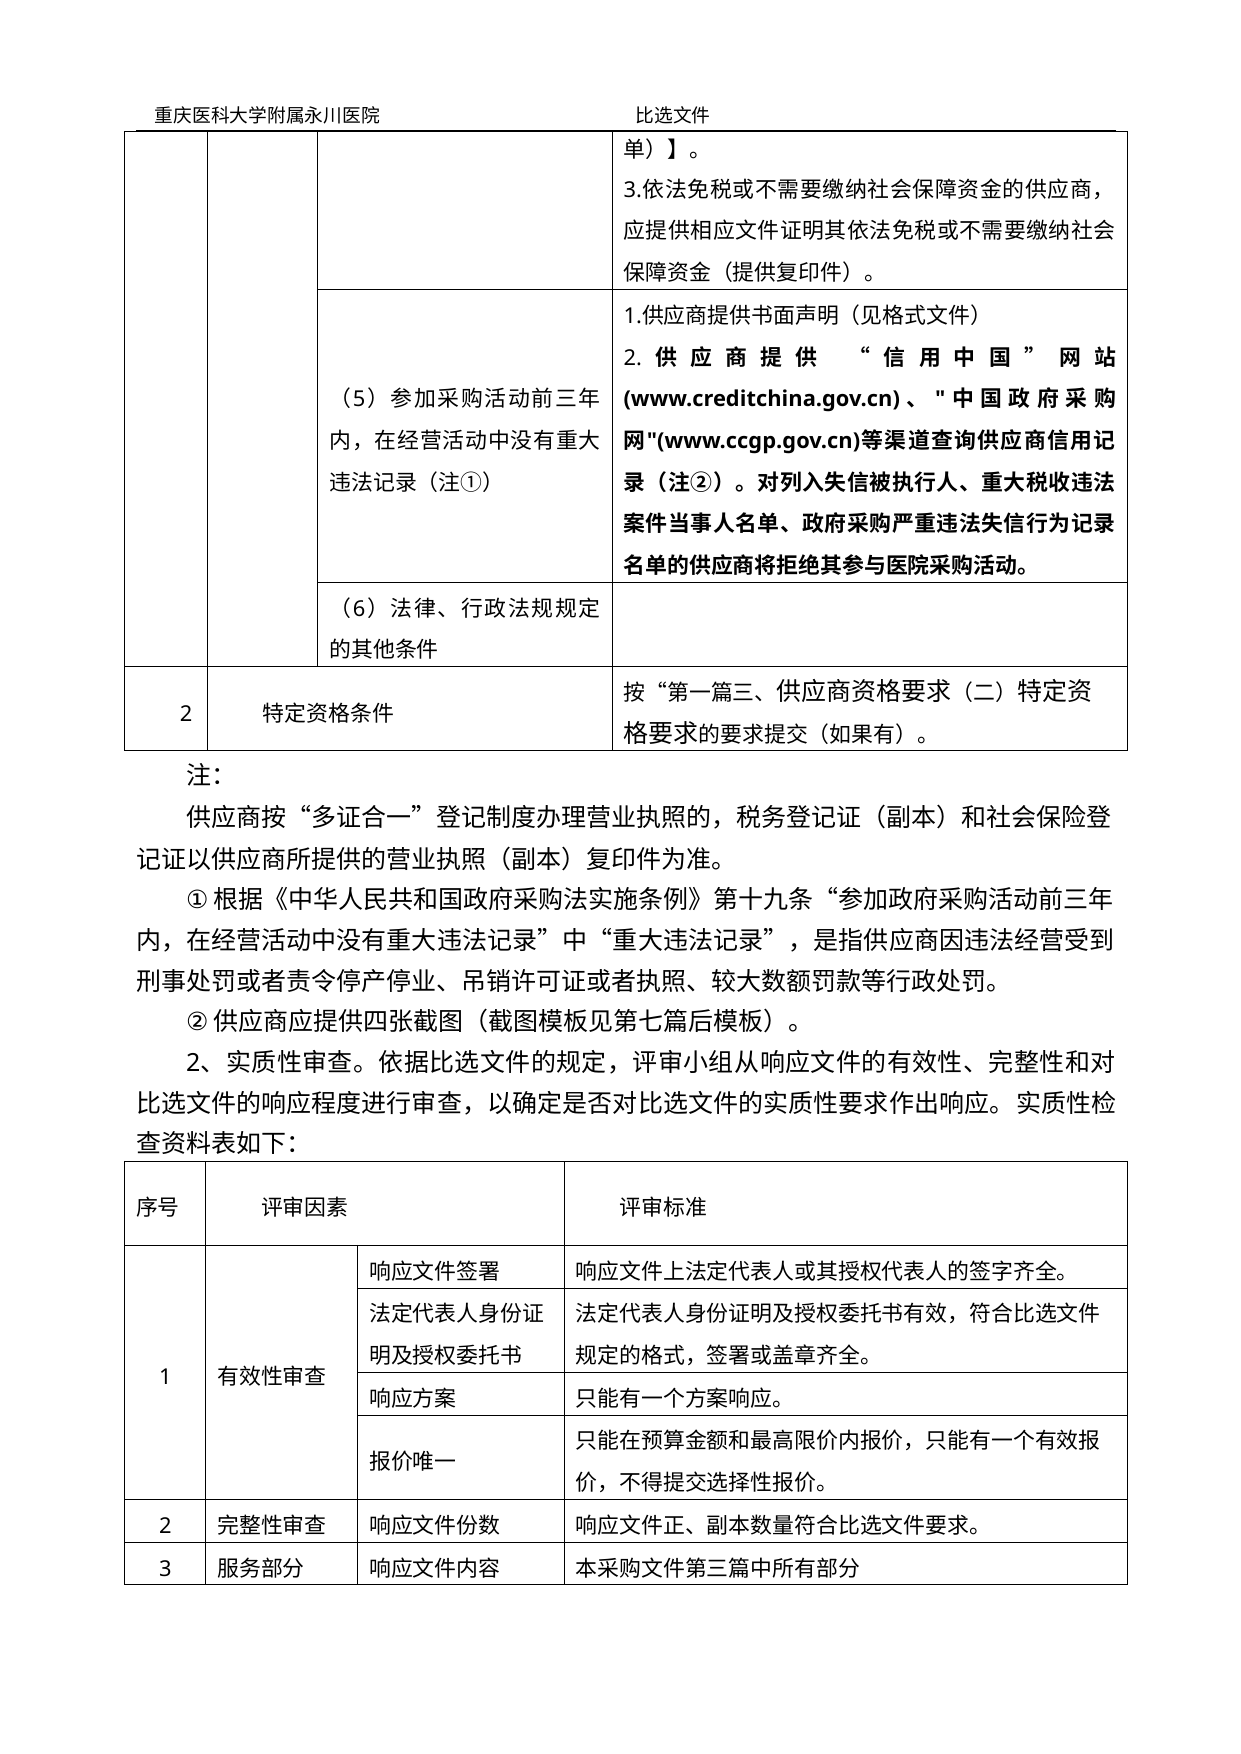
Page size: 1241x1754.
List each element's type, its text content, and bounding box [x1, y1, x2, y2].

table_cell 按“第一篇三、供应商资格要求（二）特定资格要求的要求提交（如果有）。 [613, 667, 1127, 750]
table_cell 3 [125, 1543, 205, 1584]
table_cell 响应文件份数 [358, 1500, 564, 1542]
table_cell 响应方案 [358, 1373, 564, 1414]
table_cell 只能有一个方案响应。 [565, 1373, 1127, 1414]
table_cell 只能在预算金额和最高限价内报价，只能有一个有效报价，不得提交选择性报价。 [565, 1416, 1127, 1499]
table_cell 报价唯一 [358, 1416, 564, 1499]
text 供应商按“多证合一”登记制度办理营业执照的，税务登记证（副本）和社会保险登记证以供应商所提供的营业执照（副本）复印件为准。 [136, 793, 1116, 876]
text 注： [136, 751, 1116, 793]
table_cell 响应文件签署 [358, 1246, 564, 1287]
table_cell 法定代表人身份证明及授权委托书 [358, 1289, 564, 1372]
table_cell 2 [125, 1500, 205, 1542]
table_cell 响应文件上法定代表人或其授权代表人的签字齐全。 [565, 1246, 1127, 1287]
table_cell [613, 132, 1127, 289]
table_cell 法定代表人身份证明及授权委托书有效，符合比选文件规定的格式，签署或盖章齐全。 [565, 1289, 1127, 1372]
table_header 评审标准 [565, 1162, 1127, 1245]
table_cell （6）法律、行政法规规定的其他条件 [318, 583, 612, 666]
table_cell 1.供应商提供书面声明（见格式文件） 2.供应商提供 “信用中国”网站(www.creditchina.gov.cn)、"中国政府采购网"(www.ccgp.gov.cn)等渠道查询供应商信用记录（注②）。对列入失信被执行人、重大税收违法案件当事人名单、政府采购严重违法失信行为记录名单的供应商将拒绝其参与医院采购活动。 [613, 290, 1127, 582]
table_cell 特定资格条件 [208, 667, 612, 750]
table_header 评审因素 [206, 1162, 564, 1245]
table_cell 响应文件正、副本数量符合比选文件要求。 [565, 1500, 1127, 1542]
table_cell 1 [125, 1246, 205, 1499]
table_header 序号 [125, 1162, 205, 1245]
text ②供应商应提供四张截图（截图模板见第七篇后模板）。 [136, 998, 1116, 1039]
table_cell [318, 132, 612, 289]
table_cell （5）参加采购活动前三年内，在经营活动中没有重大违法记录（注①） [318, 290, 612, 582]
text ①根据《中华人民共和国政府采购法实施条例》第十九条“参加政府采购活动前三年内，在经营活动中没有重大违法记录”中“重大违法记录”，是指供应商因违法经营受到刑事处罚或者责令停产停业、吊销许可证或者执照、较大数额罚款等行政处罚。 [136, 876, 1116, 998]
table_cell 完整性审查 [206, 1500, 357, 1542]
table_cell 2 [125, 667, 207, 750]
text 2、实质性审查。依据比选文件的规定，评审小组从响应文件的有效性、完整性和对比选文件的响应程度进行审查，以确定是否对比选文件的实质性要求作出响应。实质性检查资料表如下： [136, 1039, 1116, 1161]
table_cell 本采购文件第三篇中所有部分 [565, 1543, 1127, 1584]
table_cell [613, 583, 1127, 666]
table_cell 服务部分 [206, 1543, 357, 1584]
table_cell 有效性审查 [206, 1246, 357, 1499]
table_cell 响应文件内容 [358, 1543, 564, 1584]
